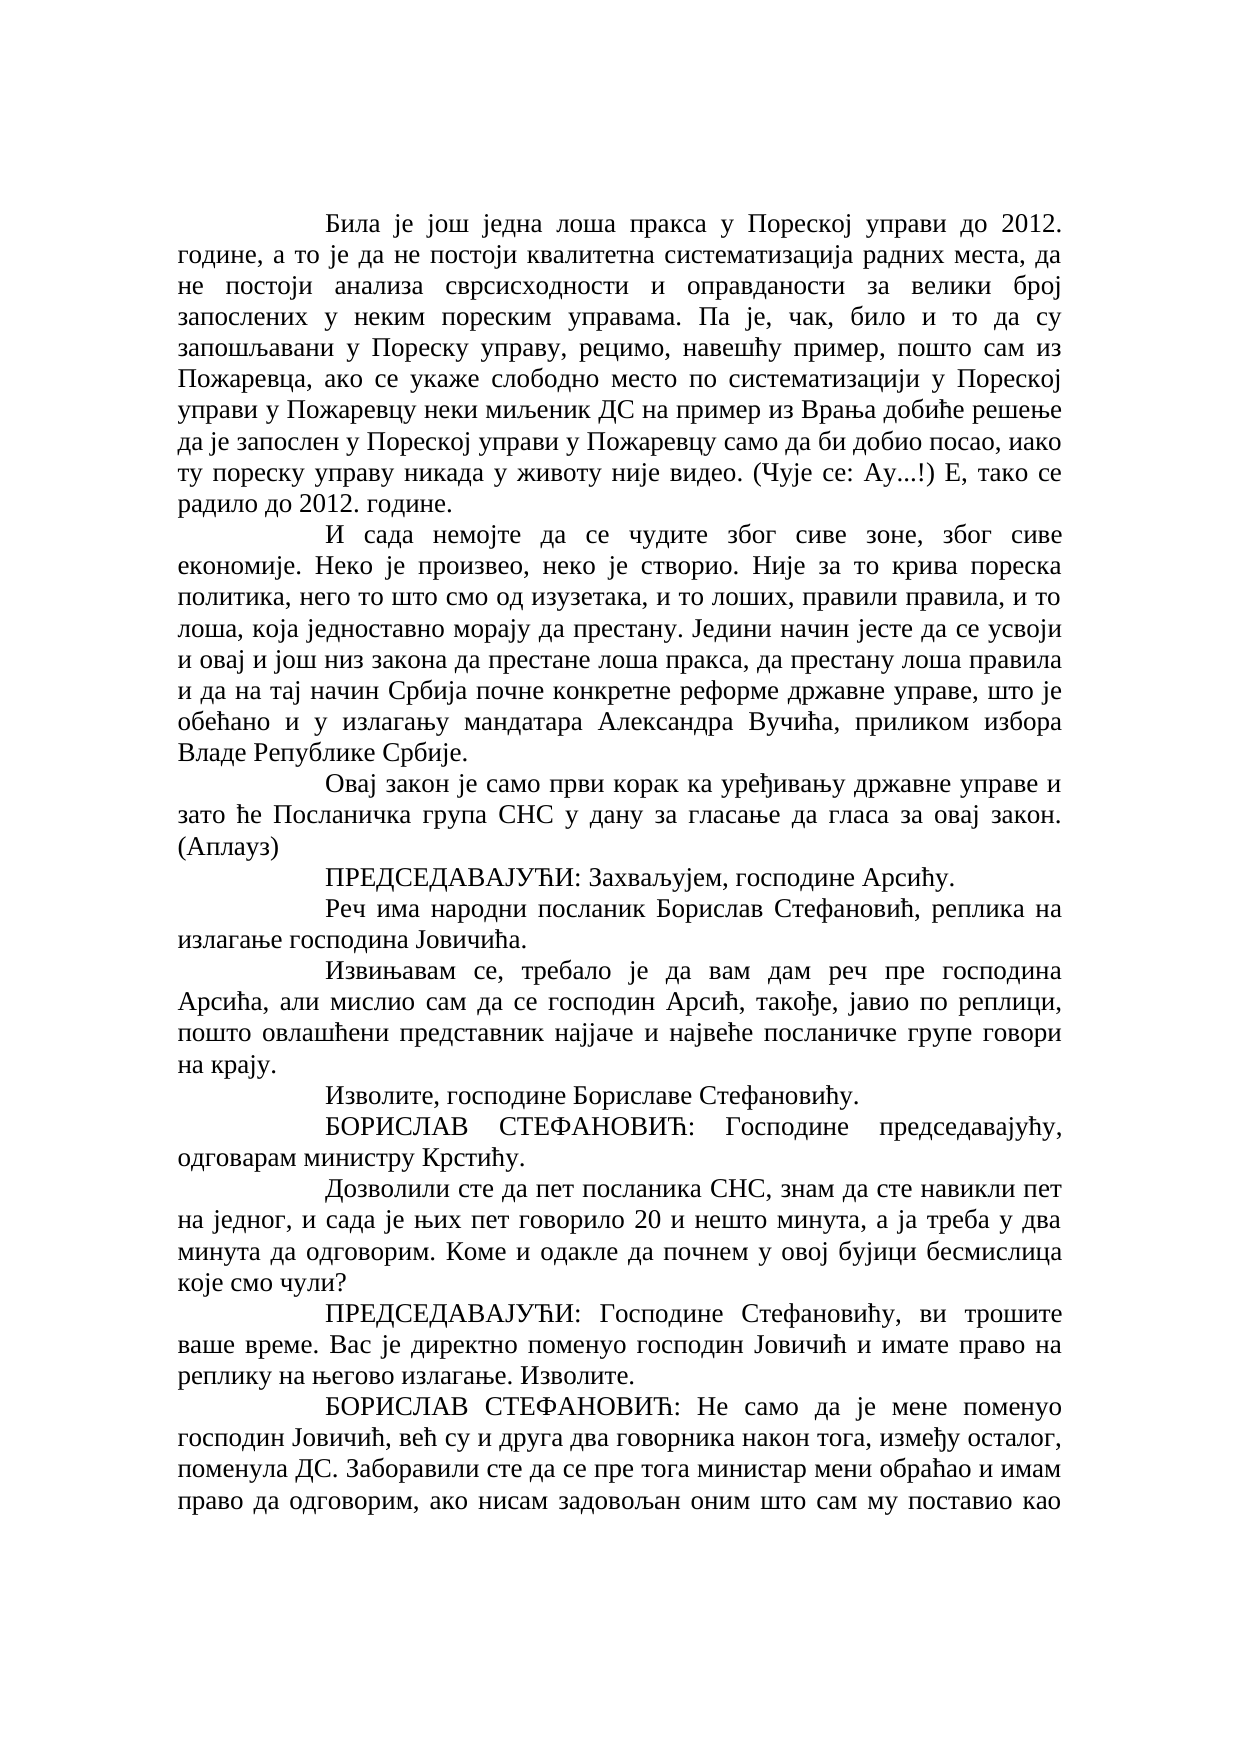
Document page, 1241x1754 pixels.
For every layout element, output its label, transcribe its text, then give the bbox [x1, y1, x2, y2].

text Дозволили сте да пет посланика СНС, знам да сте навикли пет на једног, и сада је њих пет говорило 20 и нешто минута, а ја треба у два минута да одговорим. Коме и одакле да почнем у овој бујици бесмислица које смо чули? [177, 1172, 1063, 1297]
text И сада немојте да се чудите због сиве зоне, због сиве економије. Неко је произвео, неко је створио. Није за то крива пореска политика, него то што смо од изузетака, и то лоших, правили правила, и то лоша, која једноставно морају да престану. Једини начин јесте да се усвоји и овај и још низ закона да престане лоша пракса, да престану лоша правила и да на тај начин Србија почне конкретне реформе државне управе, што је обећано и у излагању мандатара Александра Вучића, приликом избора Владе Републике Србије. [177, 518, 1063, 767]
text Изволите, господине Бориславе Стефановићу. [177, 1079, 1063, 1110]
text БОРИСЛАВ СТЕФАНОВИЋ: Господине председавајућу, одговарам министру Крстићу. [177, 1110, 1063, 1172]
text Била је још једна лоша пракса у Пореској управи до 2012. године, а то је да не постоји квалитетна систематизација радних места, да не постоји анализа сврсисходности и оправданости за велики број запослених у неким пореским управама. Па је, чак, било и то да су запошљавани у Пореску управу, рецимо, навешћу пример, пошто сам из Пожаревца, ако се укаже слободно место по систематизацији у Пореској управи у Пожаревцу неки миљеник ДС на пример из Врања добиће решење да је запослен у Пореској управи у Пожаревцу само да би добио посао, иако ту пореску управу никада у животу није видео. (Чује се: Ау...!) Е, тако се радило до 2012. године. [177, 207, 1063, 518]
text ПРЕДСЕДАВАЈУЋИ: Захваљујем, господине Арсићу. [177, 861, 1063, 892]
text Извињавам се, требало је да вам дам реч пре господина Арсића, али мислио сам да се господин Арсић, такође, јавио по реплици, пошто овлашћени представник најјаче и највеће посланичке групе говори на крају. [177, 954, 1063, 1079]
text ПРЕДСЕДАВАЈУЋИ: Господине Стефановићу, ви трошите ваше време. Вас је директно поменуо господин Јовичић и имате право на реплику на његово излагање. Изволите. [177, 1297, 1063, 1390]
text Реч има народни посланик Борислав Стефановић, реплика на излагање господина Јовичића. [177, 892, 1063, 954]
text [177, 1390, 1063, 1515]
text Овај закон је само први корак ка уређивању државне управе и зато ће Посланичка група СНС у дану за гласање да гласа за овај закон. (Аплауз) [177, 767, 1063, 861]
